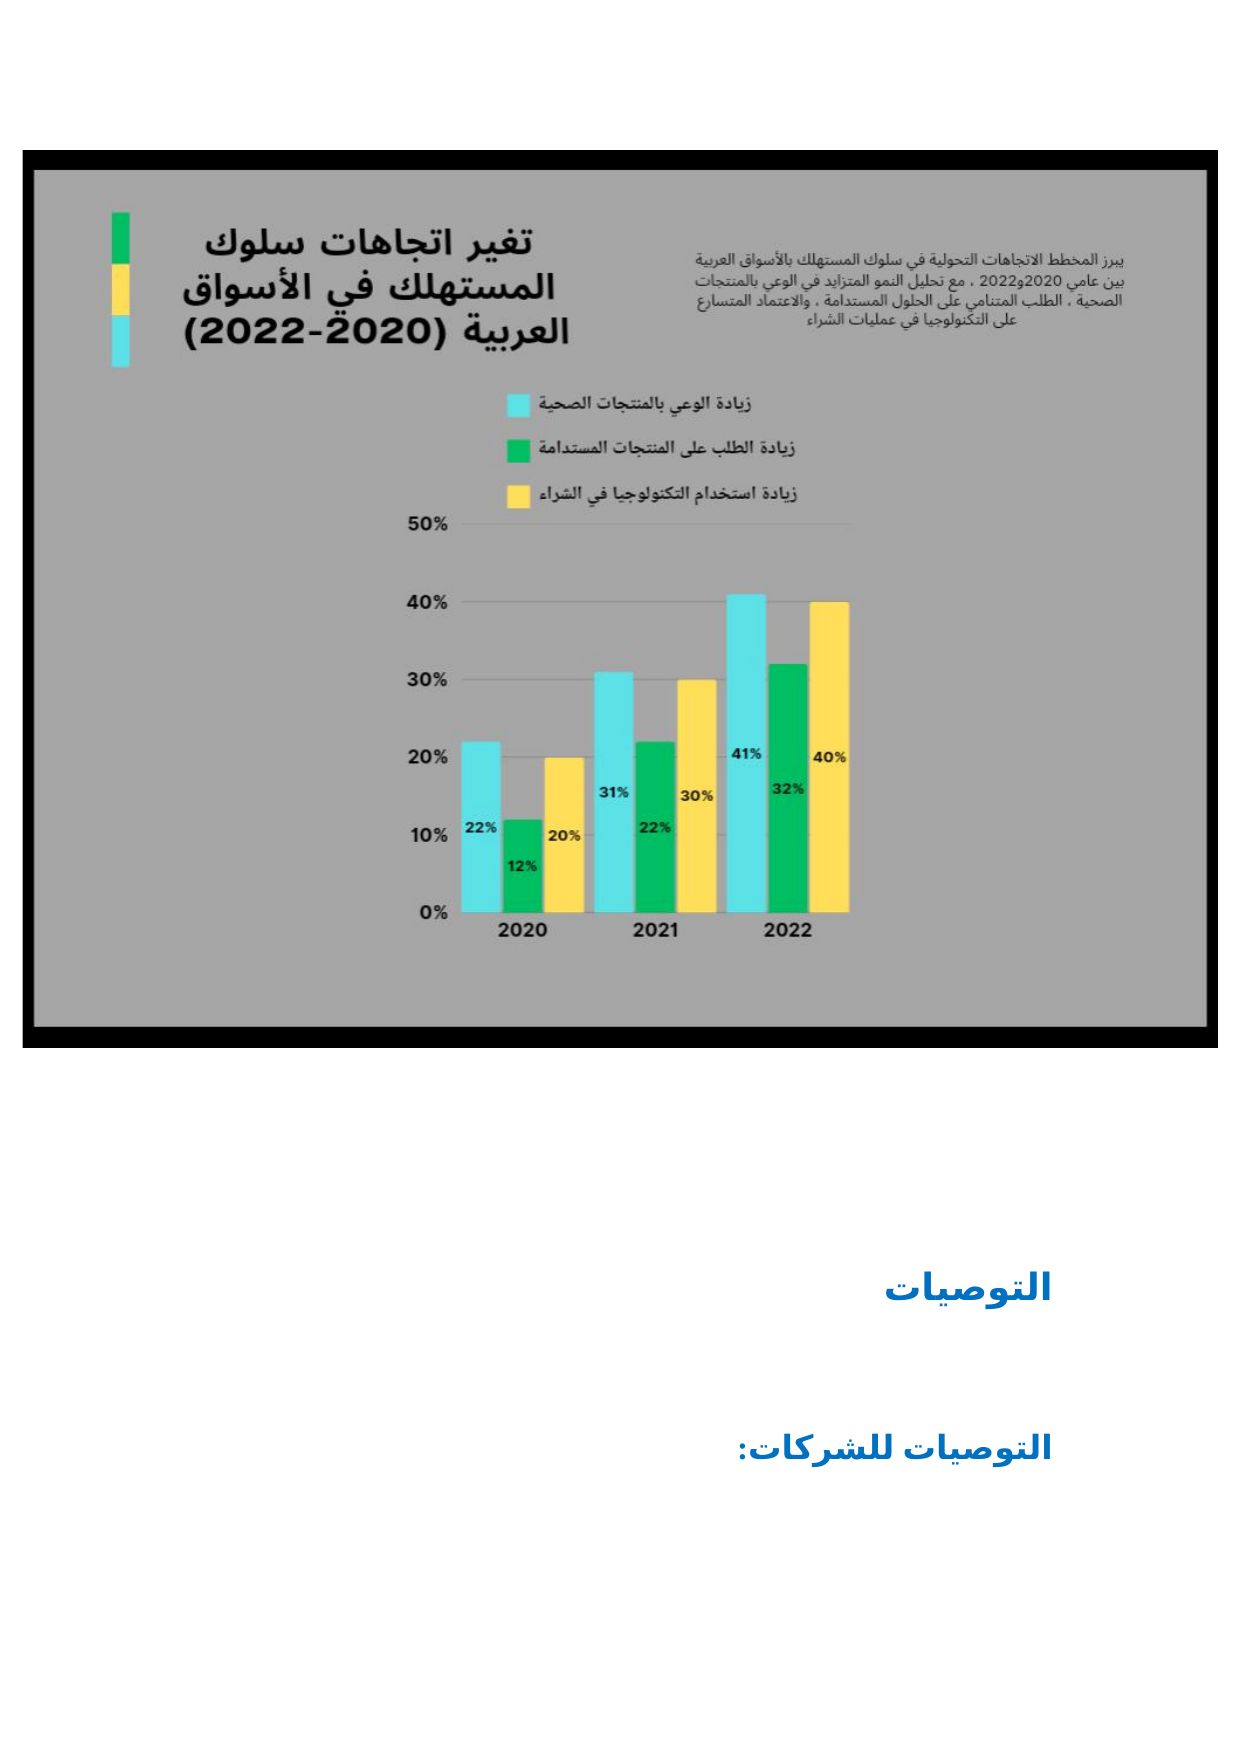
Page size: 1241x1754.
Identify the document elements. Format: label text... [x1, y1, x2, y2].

text التوصيات [187, 1266, 1053, 1309]
picture [22, 150, 1218, 1048]
text التوصيات للشركات: [187, 1428, 1053, 1467]
